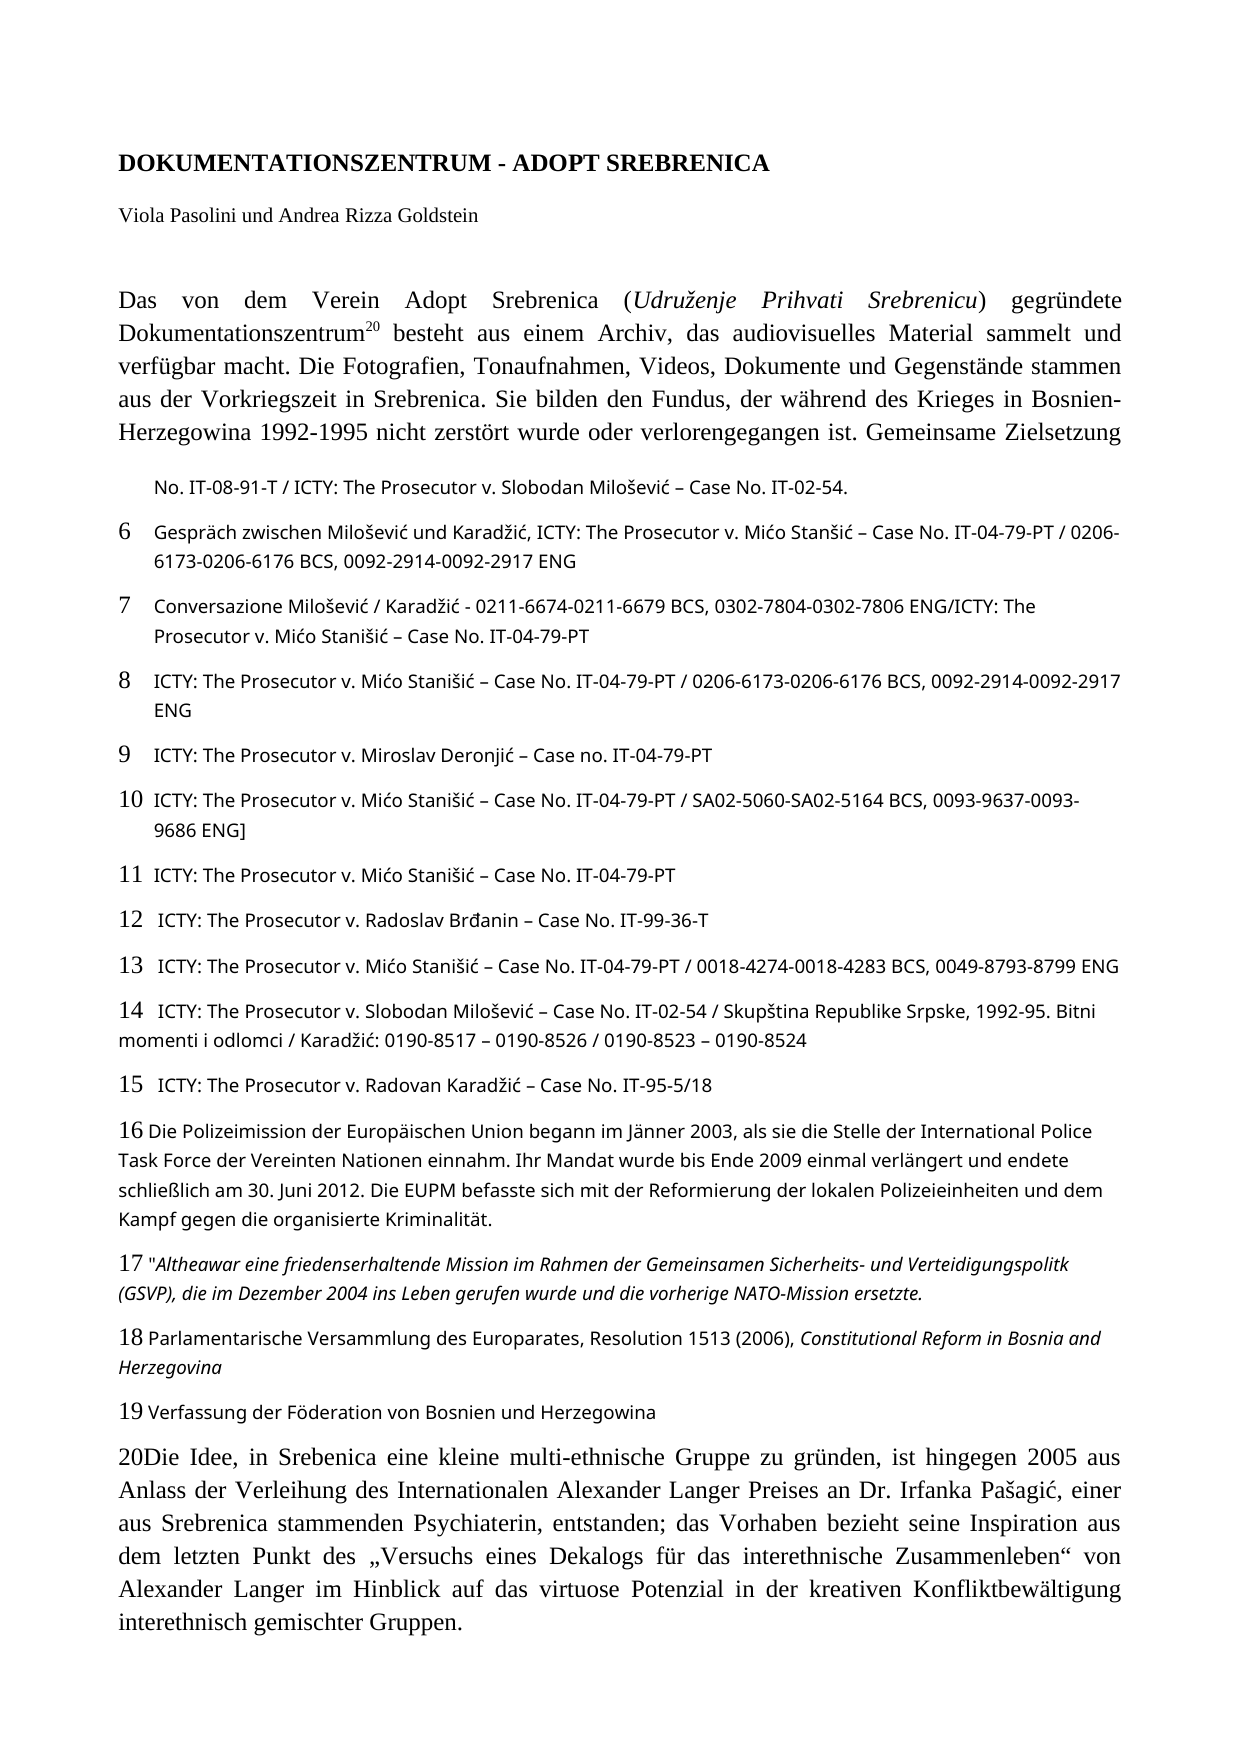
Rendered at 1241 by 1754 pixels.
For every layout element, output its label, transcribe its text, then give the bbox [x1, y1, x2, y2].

text Viola Pasolini und Andrea Rizza Goldstein [118, 203, 1122, 227]
text Das von dem Verein Adopt Srebrenica (Udruženje Prihvati Srebrenicu) gegründete Dokumentationszentrum besteht aus einem Archiv, das audiovisuelles Material sammelt und verfügbar macht. Die Fotografien, Tonaufnahmen, Videos, Dokumente und Gegenstände stammen aus der Vorkriegszeit in Srebrenica. Sie bilden den Fundus, der während des Krieges in Bosnien-Herzegowina 1992-1995 nicht zerstört wurde oder verlorengegangen ist. Gemeinsame Zielsetzung für das Dokumentationszentrum ist die Rekonstruktion der Geschichte und der Erinnerungen darüber, wie Srebenica einst war – also das Alltagsleben der Gemeinschaft vor dem Krieg und dem Massaker von Juli 1995. Die Idee eines Archivs, das sein Material „von unten“ bezieht, ist aus einer reichen Tradition von Studien und Projekten geboren, die an den Sichtweisen der einfachen Personen interessiert sind und diese erforschen wollen, im Unterschied zum institutionellen (monopolisierten und als Auftragsarbeit gestalteten) Gedächtnis, dessen Geschichten oft nur marginal die Prozesse betreffen, die ein kollektives Gedächtnis schaffen. [118, 252, 1122, 446]
text DOKUMENTATIONSZENTRUM - ADOPT SREBRENICA [118, 148, 1122, 176]
